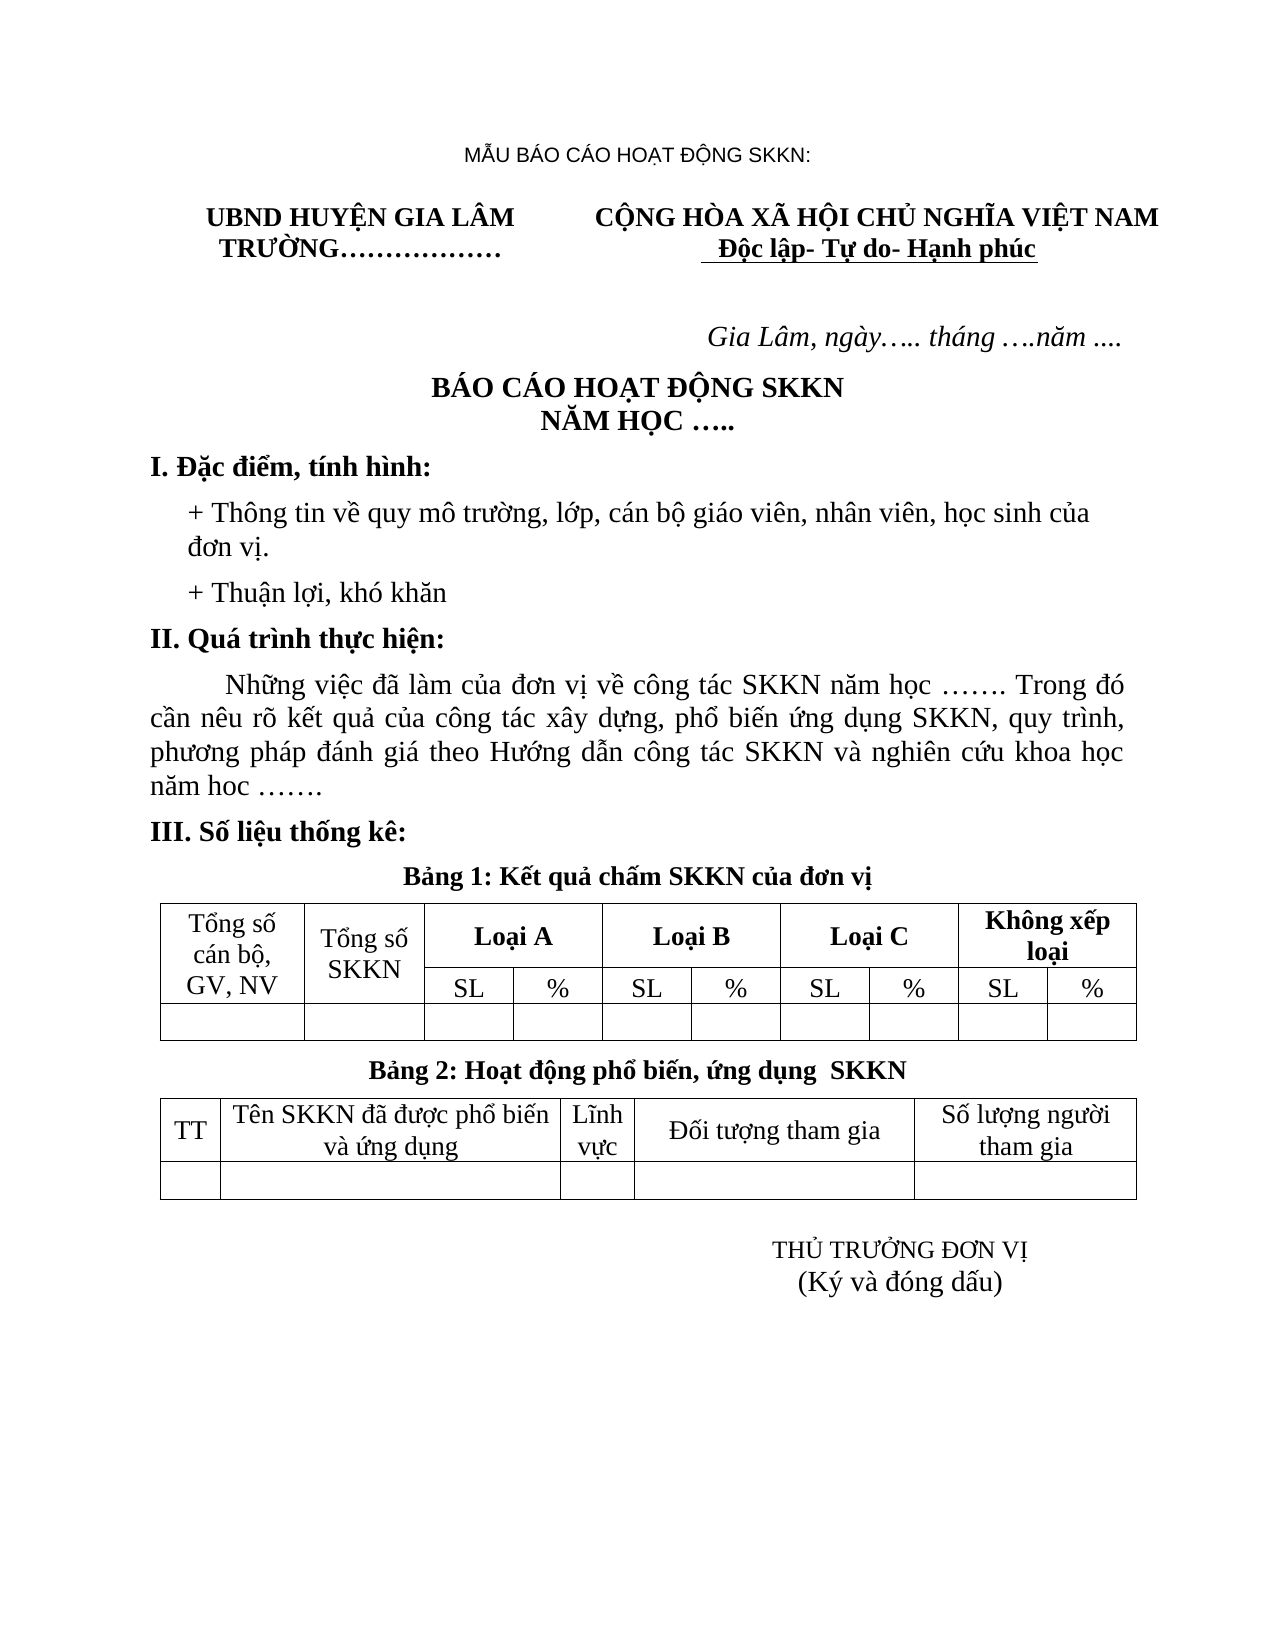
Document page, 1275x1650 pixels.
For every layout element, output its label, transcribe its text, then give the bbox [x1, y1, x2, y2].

table_cell SL [425, 968, 513, 1003]
table_cell SL [781, 968, 869, 1003]
table_header UBND HUYỆN GIA LÂM TRƯỜNG……………… [146, 201, 574, 263]
table_header Tổng số cán bộ, GV, NV [161, 904, 304, 1003]
table_cell [161, 1004, 304, 1040]
text THỦ TRƯỞNG ĐƠN VỊ [675, 1235, 1125, 1264]
table_cell [221, 1162, 560, 1198]
text Gia Lâm, ngày….. tháng ….năm .... [150, 319, 1125, 353]
table_cell [870, 1004, 958, 1040]
table_header Lĩnh vực [561, 1099, 634, 1161]
text NĂM HỌC ….. [150, 403, 1125, 437]
table_cell [561, 1162, 634, 1198]
table_cell [781, 1004, 869, 1040]
table_cell [915, 1162, 1136, 1198]
table_cell [305, 1004, 424, 1040]
table_header Loại A [425, 904, 602, 967]
table_cell % [514, 968, 602, 1003]
text Bảng 2: Hoạt động phổ biến, ứng dụng SKKN [150, 1054, 1125, 1085]
table_cell [425, 1004, 513, 1040]
table_cell [692, 1004, 780, 1040]
text (Ký và đóng dấu) [675, 1264, 1125, 1297]
text + Thông tin về quy mô trường, lớp, cán bộ giáo viên, nhân viên, học sinh của đơn vị. [187, 495, 1125, 562]
text II. Quá trình thực hiện: [150, 621, 1125, 654]
table_cell [514, 1004, 602, 1040]
table_cell SL [603, 968, 691, 1003]
text Bảng 1: Kết quả chấm SKKN của đơn vị [150, 860, 1125, 891]
table_cell [959, 1004, 1047, 1040]
table_cell [161, 1162, 220, 1198]
table_cell % [1048, 968, 1136, 1003]
table_header CỘNG HÒA XÃ HỘI CHỦ NGHĨA VIỆT NAM Độc lập- Tự do- Hạnh phúc [574, 201, 1180, 263]
text Những việc đã làm của đơn vị về công tác SKKN năm học ……. Trong đó cần nêu rõ kết quả của công tác xây dựng, phổ biến ứng dụng SKKN, quy trình, phương pháp đánh giá theo Hướng dẫn công tác SKKN và nghiên cứu khoa học năm hoc ……. [150, 667, 1125, 801]
table_cell [1048, 1004, 1136, 1040]
table_cell % [692, 968, 780, 1003]
text MẪU BÁO CÁO HOẠT ĐỘNG SKKN: [150, 143, 1125, 167]
text + Thuận lợi, khó khăn [187, 575, 1125, 608]
table_cell [603, 1004, 691, 1040]
table_header Tên SKKN đã được phổ biến và ứng dụng [221, 1099, 560, 1161]
table_header Không xếp loại [959, 904, 1136, 967]
table_cell [635, 1162, 914, 1198]
table_header TT [161, 1099, 220, 1161]
table_cell % [870, 968, 958, 1003]
table_header Loại B [603, 904, 780, 967]
text III. Số liệu thống kê: [150, 814, 1125, 847]
text BÁO CÁO HOẠT ĐỘNG SKKN [150, 370, 1125, 403]
table_header Loại C [781, 904, 958, 967]
list Đặc điểm, tính hình: [150, 449, 1125, 483]
table_cell SL [959, 968, 1047, 1003]
table_header Số lượng người tham gia [915, 1099, 1136, 1161]
table_header Tổng số SKKN [305, 904, 424, 1003]
table_header Đối tượng tham gia [635, 1099, 914, 1161]
